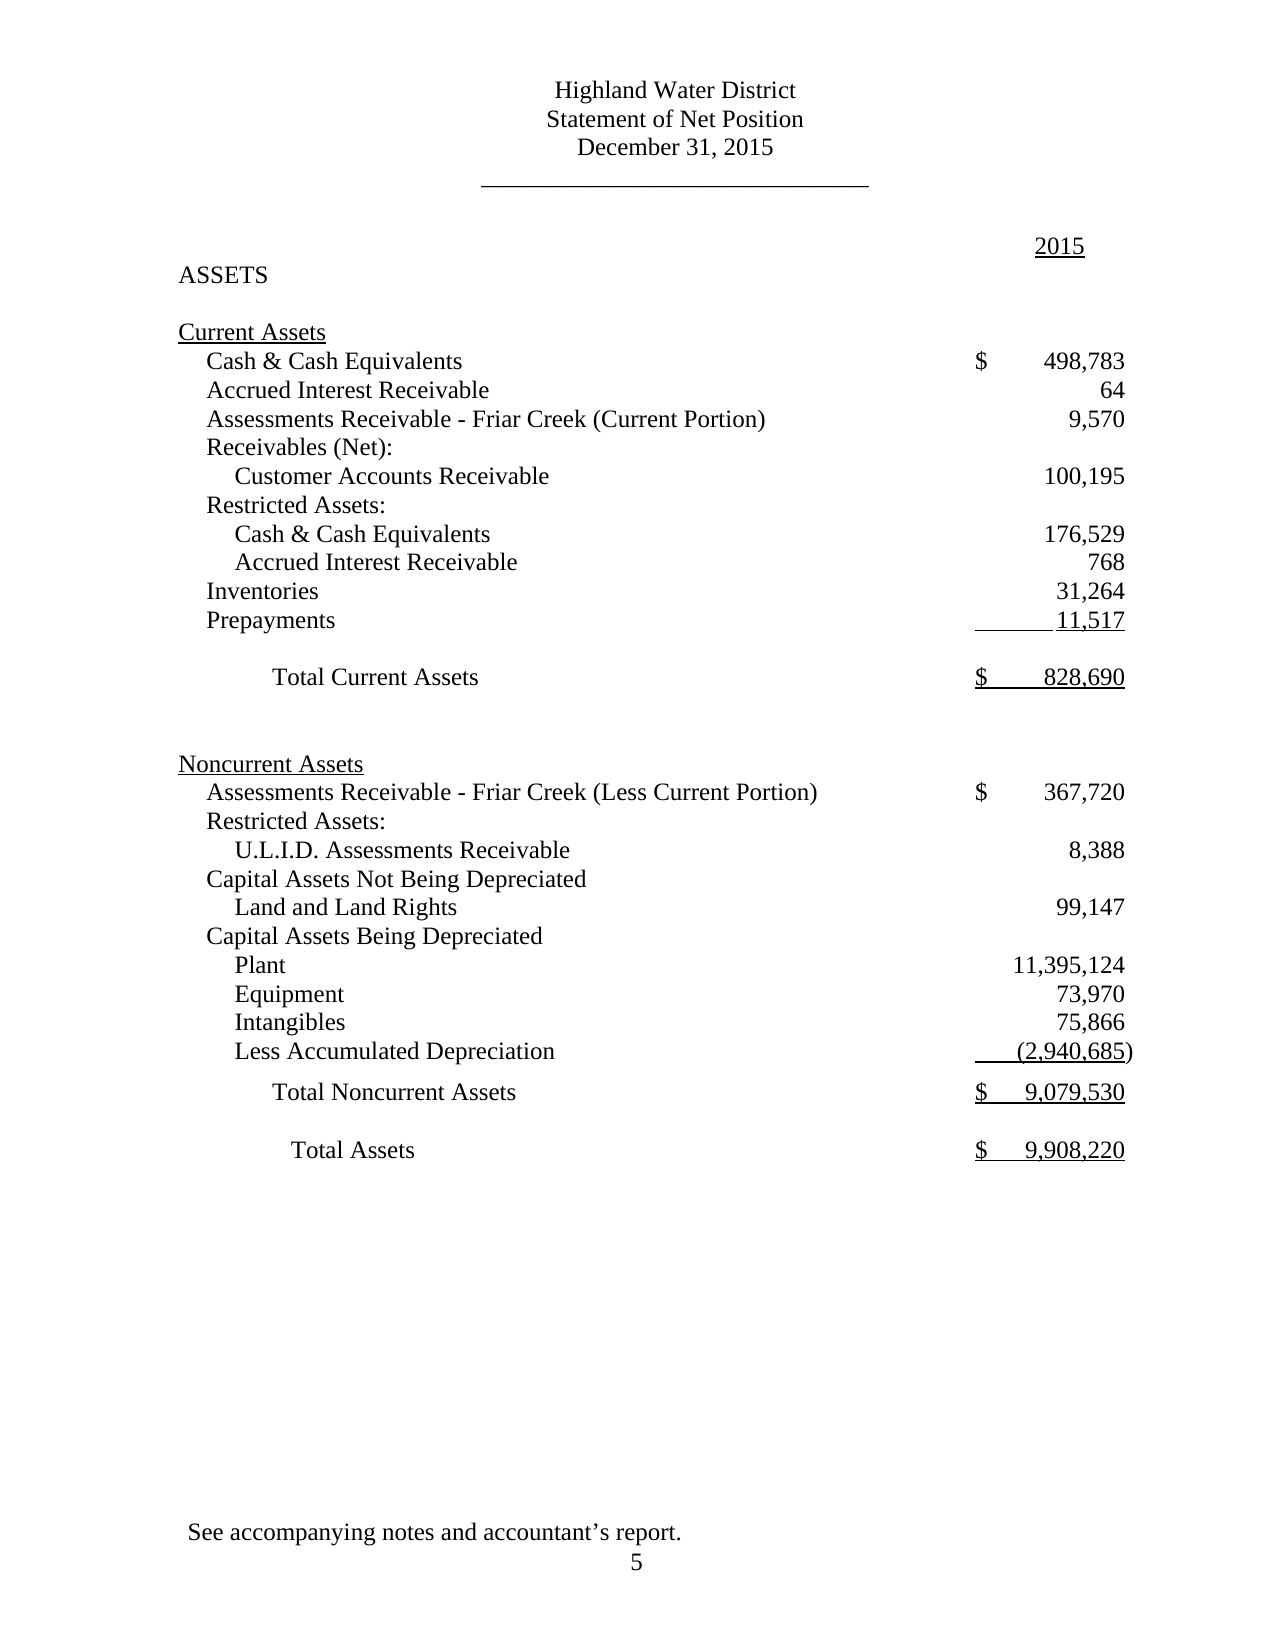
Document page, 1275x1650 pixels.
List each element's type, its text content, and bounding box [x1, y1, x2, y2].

text Accrued Interest Receivable 64 [178, 375, 1162, 404]
text 2015 [187, 231, 1162, 260]
text Capital Assets Being Depreciated [178, 921, 1162, 950]
text Intangibles 75,866 [178, 1007, 1162, 1036]
text Assessments Receivable - Friar Creek (Current Portion) 9,570 [178, 404, 1162, 432]
text Total Current Assets $ 828,690 [178, 662, 1162, 691]
text Current Assets [178, 317, 1162, 346]
text Total Assets $ 9,908,220 [178, 1135, 1162, 1164]
text Equipment 73,970 [178, 979, 1162, 1007]
text ASSETS [178, 260, 1162, 289]
text Less Accumulated Depreciation (2,940,685) [178, 1036, 1162, 1065]
text Restricted Assets: [178, 490, 1162, 519]
text Restricted Assets: [178, 806, 1162, 835]
text Assessments Receivable - Friar Creek (Less Current Portion) $ 367,720 [178, 777, 1162, 806]
text Accrued Interest Receivable 768 [178, 547, 1162, 576]
text Prepayments 11,517 [178, 605, 1162, 634]
text Inventories 31,264 [178, 576, 1162, 605]
text Cash & Cash Equivalents $ 498,783 [178, 346, 1162, 375]
text Land and Land Rights 99,147 [178, 892, 1162, 921]
text Plant 11,395,124 [178, 950, 1162, 979]
text Customer Accounts Receivable 100,195 [178, 461, 1162, 490]
text Receivables (Net): [178, 432, 1162, 461]
text Cash & Cash Equivalents 176,529 [178, 519, 1162, 547]
text Capital Assets Not Being Depreciated [178, 864, 1162, 892]
text Noncurrent Assets [178, 749, 1162, 777]
text Total Noncurrent Assets $ 9,079,530 [178, 1077, 1162, 1106]
text U.L.I.D. Assessments Receivable 8,388 [178, 835, 1162, 864]
